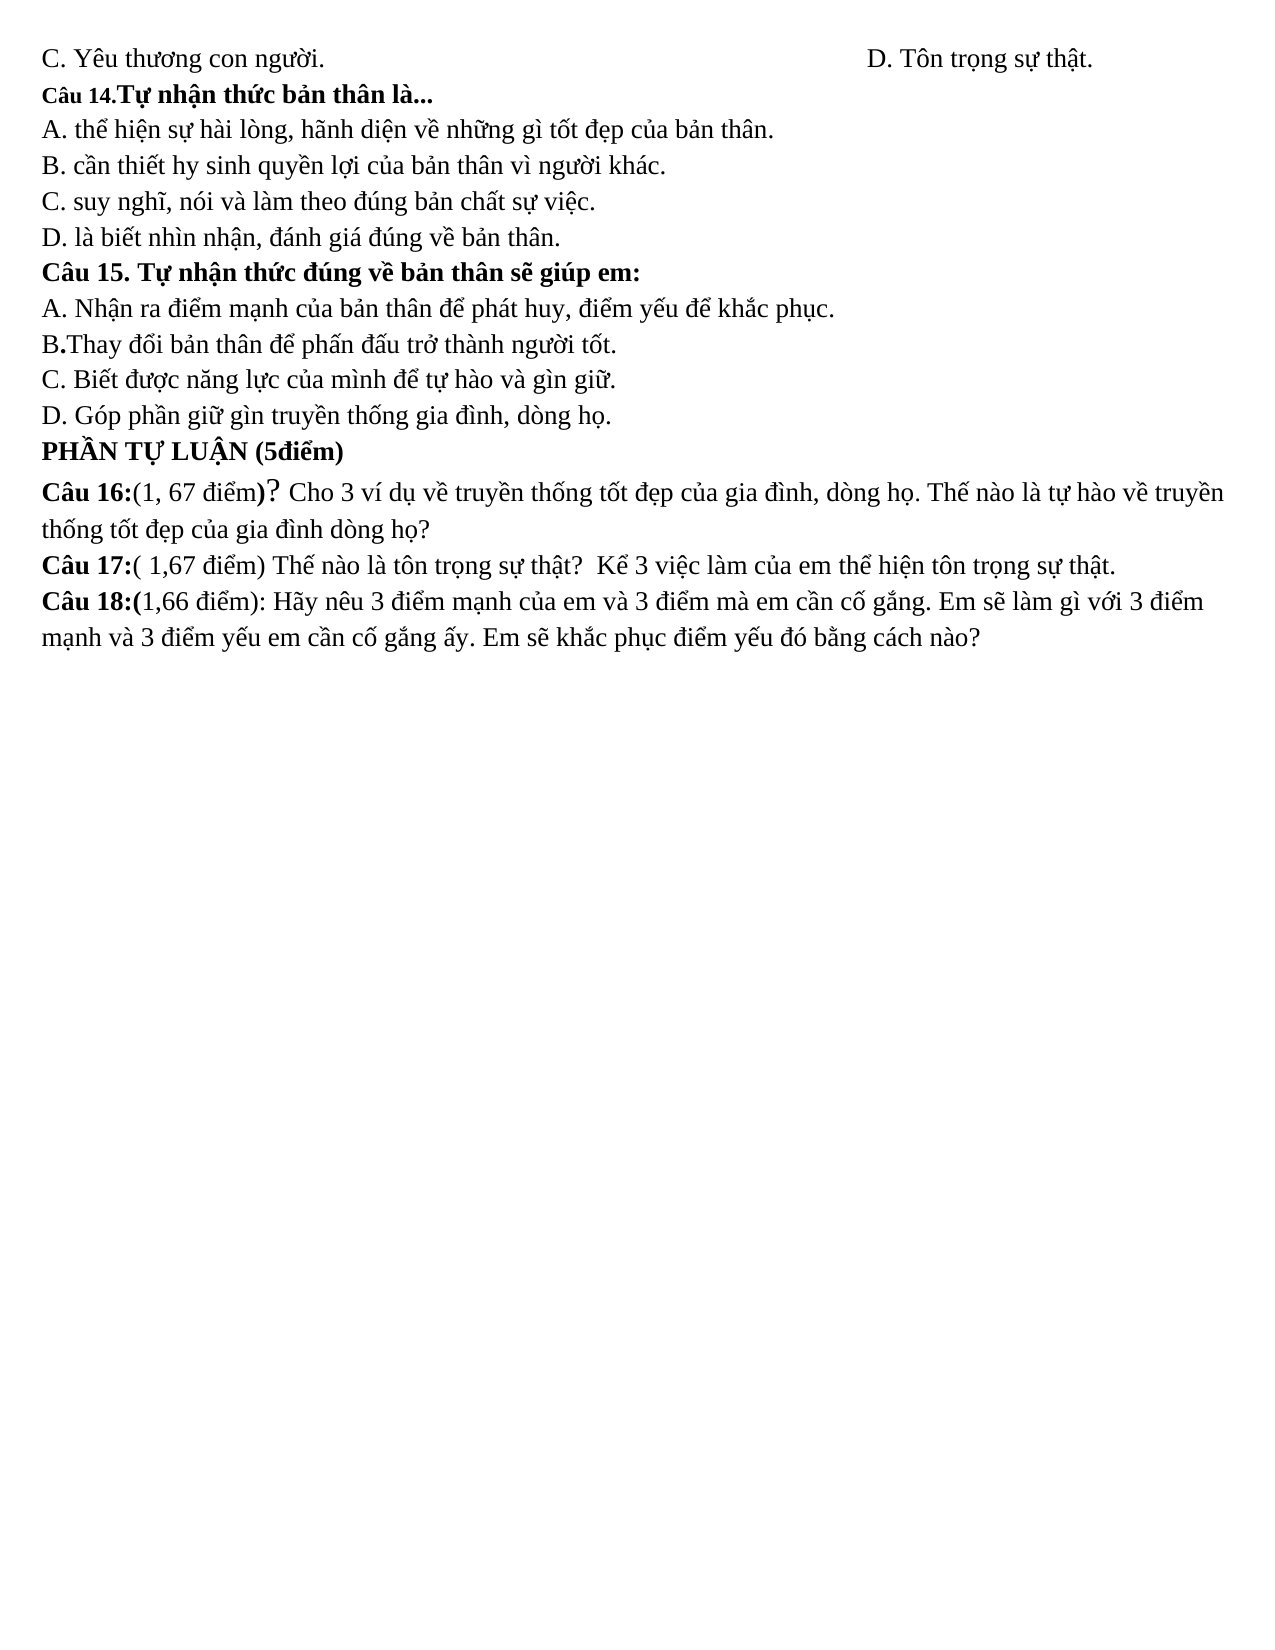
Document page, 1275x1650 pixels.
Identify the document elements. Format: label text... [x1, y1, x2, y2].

list Câu 14.Tự nhận thức bản thân là... [41, 78, 1240, 109]
list B. cần thiết hy sinh quyền lợi của bản thân vì người khác. [41, 149, 1240, 180]
list B.Thay đổi bản thân để phấn đấu trở thành người tốt. [41, 328, 1240, 359]
list A. thể hiện sự hài lòng, hãnh diện về những gì tốt đẹp của bản thân. [41, 113, 1240, 144]
list D. là biết nhìn nhận, đánh giá đúng về bản thân. [41, 221, 1240, 252]
list A. Nhận ra điểm mạnh của bản thân để phát huy, điểm yếu để khắc phục. [41, 292, 1240, 323]
list C. suy nghĩ, nói và làm theo đúng bản chất sự việc. [41, 185, 1240, 216]
list Câu 16:(1, 67 điểm)? Cho 3 ví dụ về truyền thống tốt đẹp của gia đình, dòng họ. Thế nào là tự hào về truyền thống tốt đẹp của gia đình dòng họ? [41, 471, 1240, 545]
list Câu 18:(1,66 điểm): Hãy nêu 3 điểm mạnh của em và 3 điểm mà em cần cố gắng. Em sẽ làm gì với 3 điểm mạnh và 3 điểm yếu em cần cố gắng ấy. Em sẽ khắc phục điểm yếu đó bằng cách nào? [41, 585, 1240, 652]
list Câu 15. Tự nhận thức đúng về bản thân sẽ giúp em: [41, 256, 1240, 287]
list C. Yêu thương con người. D. Tôn trọng sự thật. [41, 42, 1240, 73]
list C. Biết được năng lực của mình để tự hào và gìn giữ. [41, 363, 1240, 395]
list D. Góp phần giữ gìn truyền thống gia đình, dòng họ. [41, 399, 1240, 430]
list Câu 17:( 1,67 điểm) Thế nào là tôn trọng sự thật? Kể 3 việc làm của em thể hiện tôn trọng sự thật. [41, 549, 1240, 581]
list PHẦN TỰ LUẬN (5điểm) [41, 435, 1240, 466]
